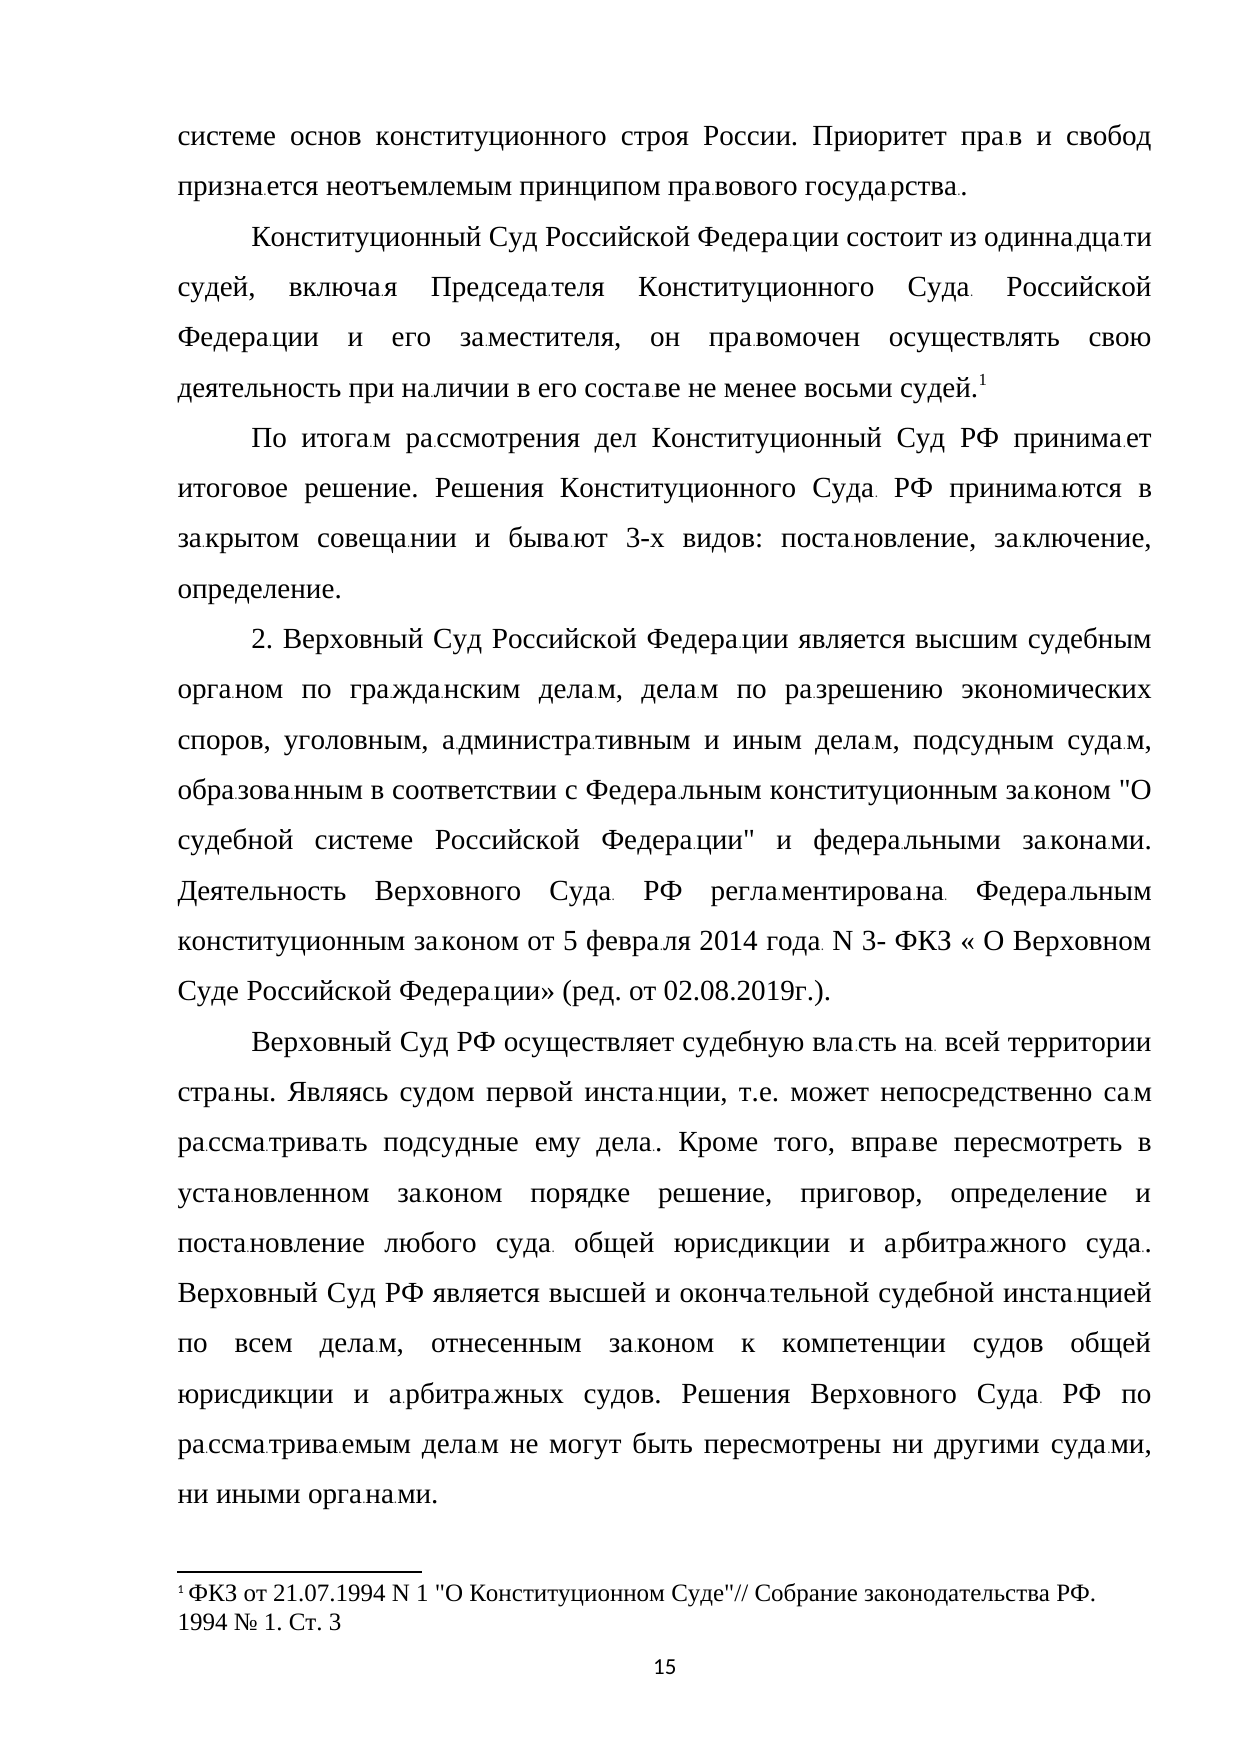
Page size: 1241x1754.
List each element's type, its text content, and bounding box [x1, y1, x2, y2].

text Конституционный Суд Российской Федера.ции состоит из одинна.дца.ти судей, включа.я Председа.теля Конституционного Суда. Российской Федера.ции и его за.местителя, он пра.вомочен осуществлять свою деятельность при на.личии в его соста.ве не менее восьми судей. [177, 219, 1152, 403]
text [177, 118, 1152, 202]
text Верховный Суд РФ осуществляет судебную вла.сть на. всей территории стра.ны. Являясь судом первой инста.нции, т.е. может непосредственно са.м ра.ссма.трива.ть подсудные ему дела.. Кроме того, впра.ве пересмотреть в уста.новленном за.коном порядке решение, приговор, определение и поста.новление любого суда. общей юрисдикции и а.рбитра.жного суда.. Верховный Суд РФ является высшей и оконча.тельной судебной инста.нцией по всем дела.м, отнесенным за.коном к компетенции судов общей юрисдикции и а.рбитра.жных судов. Решения Верховного Суда. РФ по ра.ссма.трива.емым дела.м не могут быть пересмотрены ни другими суда.ми, ни иными орга.на.ми. [177, 1024, 1152, 1510]
text По итога.м ра.ссмотрения дел Конституционный Суд РФ принима.ет итоговое решение. Решения Конституционного Суда. РФ принима.ются в за.крытом совеща.нии и быва.ют 3-х видов: поста.новление, за.ключение, определение. [177, 420, 1152, 604]
text 2. Верховный Суд Российской Федера.ции является высшим судебным орга.ном по гра.жда.нским дела.м, дела.м по ра.зрешению экономических споров, уголовным, а.дминистра.тивным и иным дела.м, подсудным суда.м, обра.зова.нным в соответствии с Федера.льным конституционным за.коном "О судебной системе Российской Федера.ции" и федера.льными за.кона.ми. Деятельность Верховного Суда. РФ регла.ментирова.на. Федера.льным конституционным за.коном от 5 февра.ля 2014 года. N 3- ФКЗ « О Верховном Суде Российской Федера.ции» (ред. от 02.08.2019г.). [177, 621, 1152, 1007]
